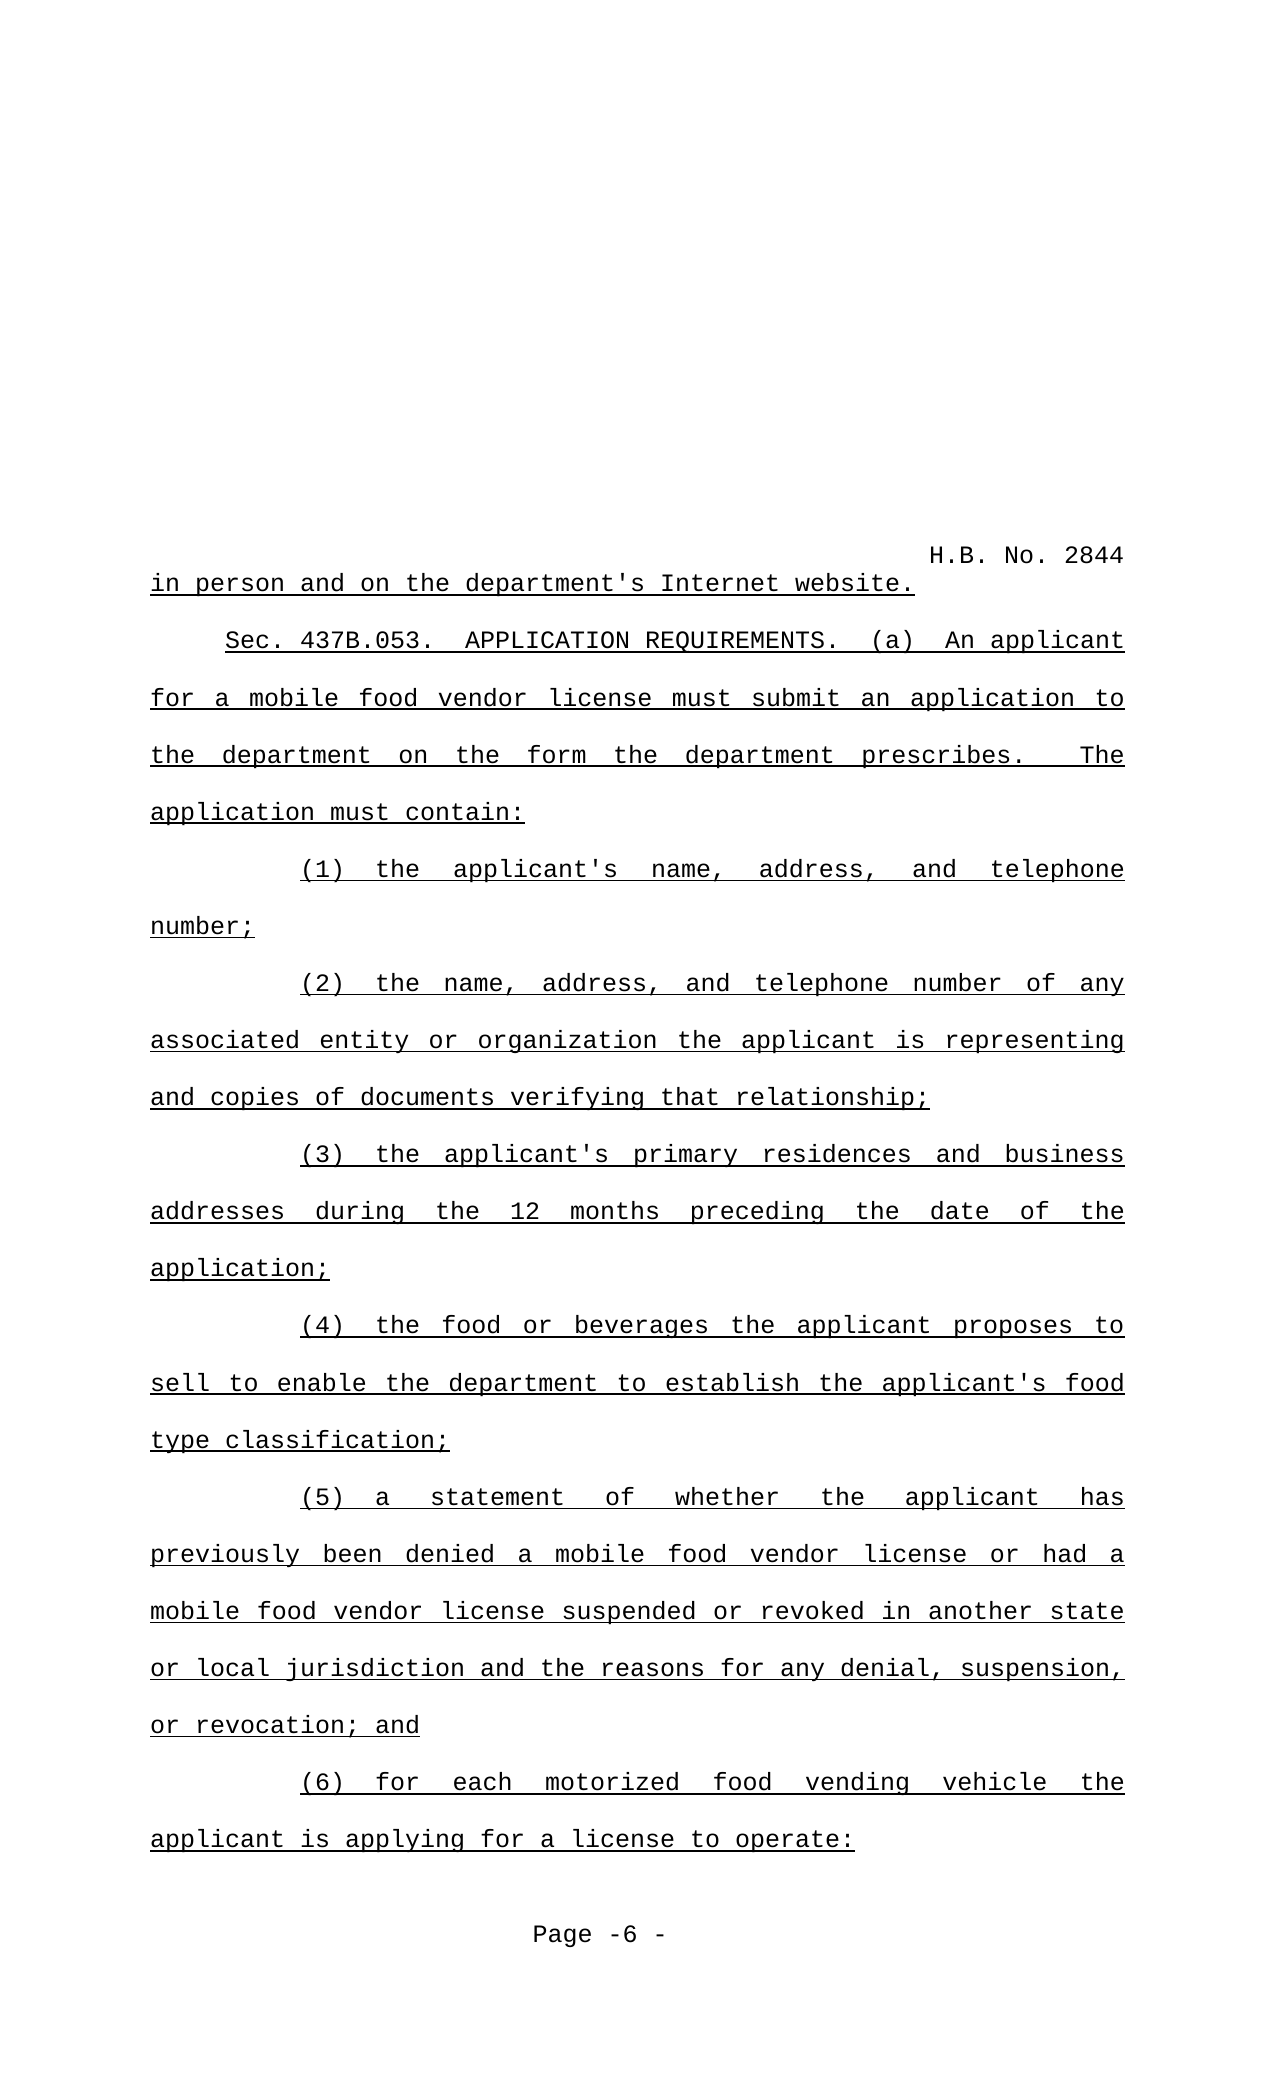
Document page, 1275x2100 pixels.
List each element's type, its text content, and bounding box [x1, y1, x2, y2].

text Sec. 437B.053. APPLICATION REQUIREMENTS. (a) An applicant for a mobile food vendor license must submit an application to the department on the form the department prescribes. The application must contain: [150, 628, 1125, 708]
text (5) a statement of whether the applicant has previously been denied a mobile food vendor license or had a mobile food vendor license suspended or revoked in another state or local jurisdiction and the reasons for any denial, suspension, or revocation; and [150, 1623, 1125, 1679]
text Sec. 437B.053. APPLICATION REQUIREMENTS. (a) An applicant for a mobile food vendor license must submit an application to the department on the form the department prescribes. The application must contain: [150, 767, 1125, 828]
text (4) the food or beverages the applicant proposes to sell to enable the department to establish the applicant's food type classification; [150, 1395, 1125, 1456]
text (5) a statement of whether the applicant has previously been denied a mobile food vendor license or had a mobile food vendor license suspended or revoked in another state or local jurisdiction and the reasons for any denial, suspension, or revocation; and [150, 1566, 1125, 1622]
text (3) the applicant's primary residences and business addresses during the 12 months preceding the date of the application; [150, 1224, 1125, 1284]
text (2) the name, address, and telephone number of any associated entity or organization the applicant is representing and copies of documents verifying that relationship; [150, 970, 1125, 1051]
text Sec. 437B.053. APPLICATION REQUIREMENTS. (a) An applicant for a mobile food vendor license must submit an application to the department on the form the department prescribes. The application must contain: [150, 710, 1125, 765]
text (5) a statement of whether the applicant has previously been denied a mobile food vendor license or had a mobile food vendor license suspended or revoked in another state or local jurisdiction and the reasons for any denial, suspension, or revocation; and [150, 1680, 1125, 1741]
text (1) the applicant's name, address, and telephone number; [150, 856, 1125, 942]
text (4) the food or beverages the applicant proposes to sell to enable the department to establish the applicant's food type classification; [150, 1313, 1125, 1393]
text (5) a statement of whether the applicant has previously been denied a mobile food vendor license or had a mobile food vendor license suspended or revoked in another state or local jurisdiction and the reasons for any denial, suspension, or revocation; and [150, 1484, 1125, 1565]
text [150, 571, 1125, 599]
text (3) the applicant's primary residences and business addresses during the 12 months preceding the date of the application; [150, 1142, 1125, 1222]
text (6) for each motorized food vending vehicle the applicant is applying for a license to operate: [150, 1769, 1125, 1855]
text (2) the name, address, and telephone number of any associated entity or organization the applicant is representing and copies of documents verifying that relationship; [150, 1052, 1125, 1113]
